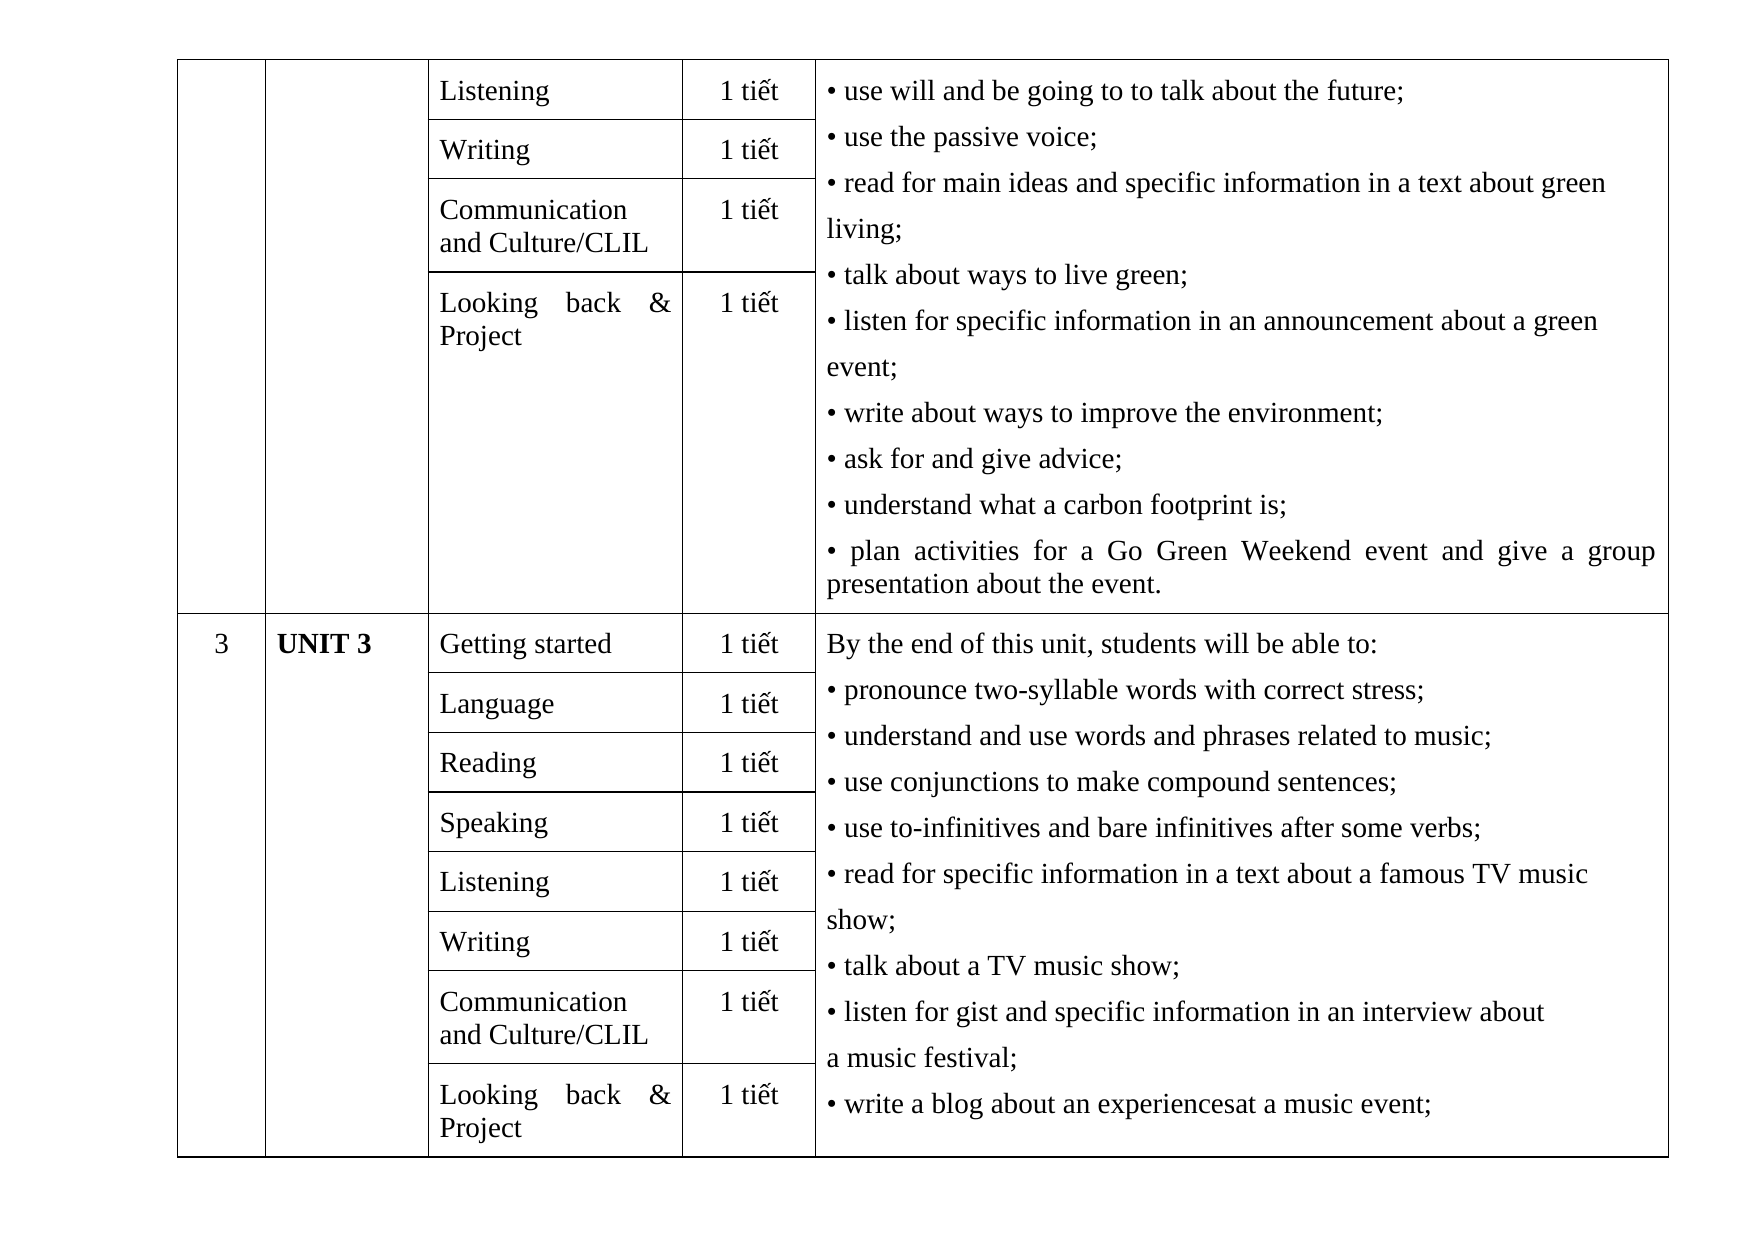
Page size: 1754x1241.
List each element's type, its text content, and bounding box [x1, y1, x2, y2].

table_cell Reading [429, 733, 682, 791]
table_cell By the end of this unit, students will be able to: • pronounce two-syllable words with correct stress; • understand and use words and phrases related to music; • use conjunctions to make compound sentences; • use to-infinitives and bare infinitives after some verbs; • read for specific information in a text about a famous TV music show; • talk about a TV music show; • listen for gist and specific information in an interview about a music festival; • write a blog about an experiencesat a music event; • make and respond to suggestions; • identify chau van singing; • do research on a form of traditional music in Viet Nam or another country and give a group presentation about it. [816, 614, 1668, 1156]
table_cell 1 tiết [683, 1064, 815, 1156]
table_cell 1 tiết [683, 120, 815, 178]
table_cell 1 tiết [683, 60, 815, 119]
table_cell 1 tiết [683, 179, 815, 271]
table_cell 1 tiết [683, 673, 815, 732]
table_cell Communication and Culture/CLIL [429, 971, 682, 1063]
table_cell Communication and Culture/CLIL [429, 179, 682, 271]
table_cell Listening [429, 852, 682, 911]
table_cell 1 tiết [683, 793, 815, 851]
table_cell UNIT 3 [266, 614, 428, 1156]
table_cell 1 tiết [683, 852, 815, 911]
table_cell Language [429, 673, 682, 732]
table_cell 1 tiết [683, 614, 815, 672]
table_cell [429, 1064, 682, 1156]
table_cell 3 [178, 614, 265, 1156]
table_cell 1 tiết [683, 971, 815, 1063]
table_cell Writing [429, 120, 682, 178]
table_cell Listening [429, 60, 682, 119]
table_cell 1 tiết [683, 733, 815, 791]
table_cell 1 tiết [683, 273, 815, 613]
table_cell 1 tiết [683, 912, 815, 970]
table_cell Speaking [429, 793, 682, 851]
table_cell Looking back & Project [429, 273, 682, 613]
table_cell Getting started [429, 614, 682, 672]
table_cell Writing [429, 912, 682, 970]
